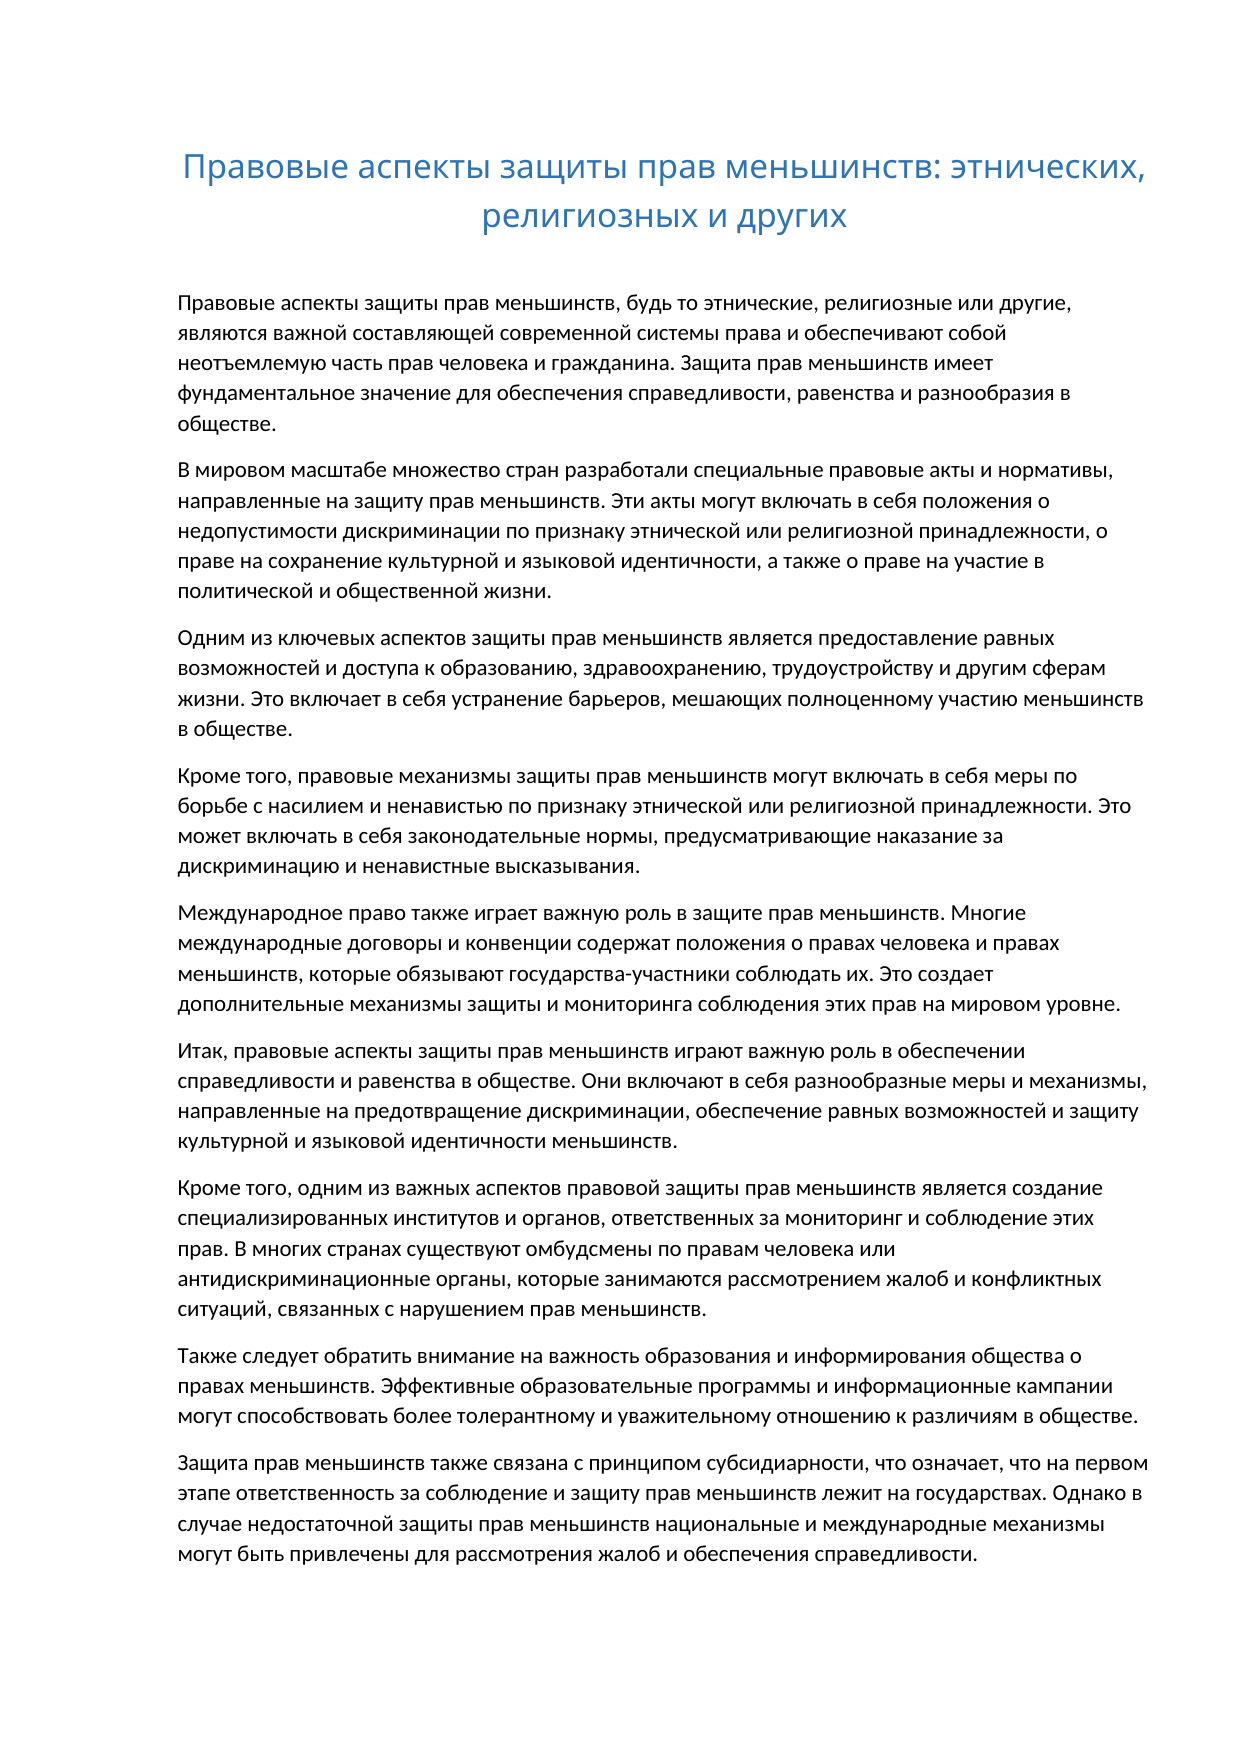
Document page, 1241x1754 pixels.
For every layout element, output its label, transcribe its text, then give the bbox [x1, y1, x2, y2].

text Также следует обратить внимание на важность образования и информирования общества о правах меньшинств. Эффективные образовательные программы и информационные кампании могут способствовать более толерантному и уважительному отношению к различиям в обществе. [177, 1341, 1152, 1429]
subtitle Правовые аспекты защиты прав меньшинств: этнических, религиозных и других [177, 143, 1152, 237]
text Правовые аспекты защиты прав меньшинств, будь то этнические, религиозные или другие, являются важной составляющей современной системы права и обеспечивают собой неотъемлемую часть прав человека и гражданина. Защита прав меньшинств имеет фундаментальное значение для обеспечения справедливости, равенства и разнообразия в обществе. [177, 288, 1152, 437]
text В мировом масштабе множество стран разработали специальные правовые акты и нормативы, направленные на защиту прав меньшинств. Эти акты могут включать в себя положения о недопустимости дискриминации по признаку этнической или религиозной принадлежности, о праве на сохранение культурной и языковой идентичности, а также о праве на участие в политической и общественной жизни. [177, 456, 1152, 604]
text Защита прав меньшинств также связана с принципом субсидиарности, что означает, что на первом этапе ответственность за соблюдение и защиту прав меньшинств лежит на государствах. Однако в случае недостаточной защиты прав меньшинств национальные и международные механизмы могут быть привлечены для рассмотрения жалоб и обеспечения справедливости. [177, 1448, 1152, 1567]
text Кроме того, одним из важных аспектов правовой защиты прав меньшинств является создание специализированных институтов и органов, ответственных за мониторинг и соблюдение этих прав. В многих странах существуют омбудсмены по правам человека или антидискриминационные органы, которые занимаются рассмотрением жалоб и конфликтных ситуаций, связанных с нарушением прав меньшинств. [177, 1173, 1152, 1322]
text Итак, правовые аспекты защиты прав меньшинств играют важную роль в обеспечении справедливости и равенства в обществе. Они включают в себя разнообразные меры и механизмы, направленные на предотвращение дискриминации, обеспечение равных возможностей и защиту культурной и языковой идентичности меньшинств. [177, 1036, 1152, 1154]
text Одним из ключевых аспектов защиты прав меньшинств является предоставление равных возможностей и доступа к образованию, здравоохранению, трудоустройству и другим сферам жизни. Это включает в себя устранение барьеров, мешающих полноценному участию меньшинств в обществе. [177, 623, 1152, 742]
text Кроме того, правовые механизмы защиты прав меньшинств могут включать в себя меры по борьбе с насилием и ненавистью по признаку этнической или религиозной принадлежности. Это может включать в себя законодательные нормы, предусматривающие наказание за дискриминацию и ненавистные высказывания. [177, 761, 1152, 879]
text Международное право также играет важную роль в защите прав меньшинств. Многие международные договоры и конвенции содержат положения о правах человека и правах меньшинств, которые обязывают государства-участники соблюдать их. Это создает дополнительные механизмы защиты и мониторинга соблюдения этих прав на мировом уровне. [177, 898, 1152, 1017]
